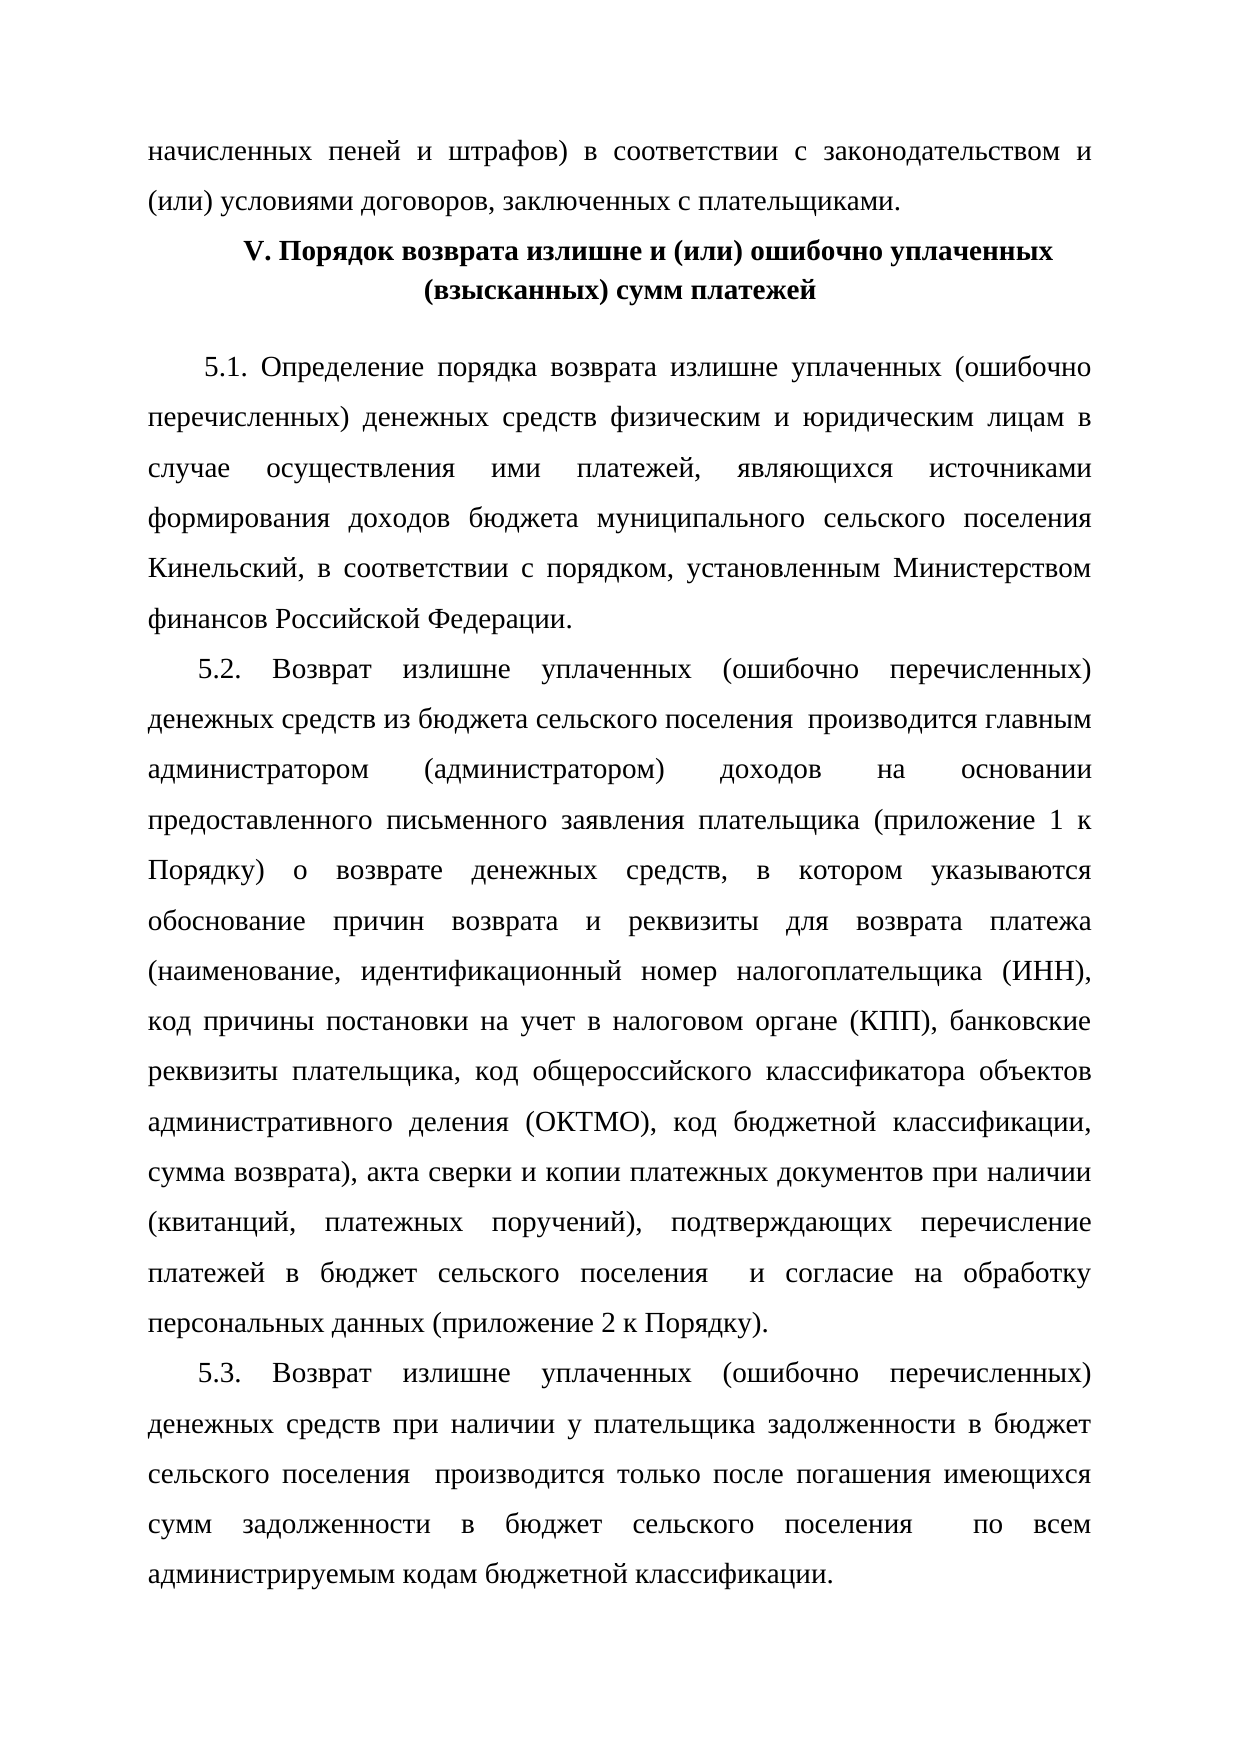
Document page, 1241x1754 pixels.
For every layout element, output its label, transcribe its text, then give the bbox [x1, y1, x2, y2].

text 5.2. Возврат излишне уплаченных (ошибочно перечисленных) денежных средств из бюджета сельского поселения производится главным администратором (администратором) доходов на основании предоставленного письменного заявления плательщика (приложение 1 к Порядку) о возврате денежных средств, в котором указываются обоснование причин возврата и реквизиты для возврата платежа (наименование, идентификационный номер налогоплательщика (ИНН), код причины постановки на учет в налоговом органе (КПП), банковские реквизиты плательщика, код общероссийского классификатора объектов административного деления (ОКТМО), код бюджетной классификации, сумма возврата), акта сверки и копии платежных документов при наличии (квитанций, платежных поручений), подтверждающих перечисление платежей в бюджет сельского поселения и согласие на обработку персональных данных (приложение 2 к Порядку). [148, 651, 1092, 1339]
text 5.3. Возврат излишне уплаченных (ошибочно перечисленных) денежных средств при наличии у плательщика задолженности в бюджет сельского поселения производится только после погашения имеющихся сумм задолженности в бюджет сельского поселения по всем администрируемым кодам бюджетной классификации. [148, 1355, 1092, 1590]
text 5.1. Определение порядка возврата излишне уплаченных (ошибочно перечисленных) денежных средств физическим и юридическим лицам в случае осуществления ими платежей, являющихся источниками формирования доходов бюджета муниципального сельского поселения Кинельский, в соответствии с порядком, установленным Министерством финансов Российской Федерации. [148, 349, 1092, 634]
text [148, 133, 1092, 217]
text V. Порядок возврата излишне и (или) ошибочно уплаченных (взысканных) сумм платежей [148, 233, 1092, 306]
